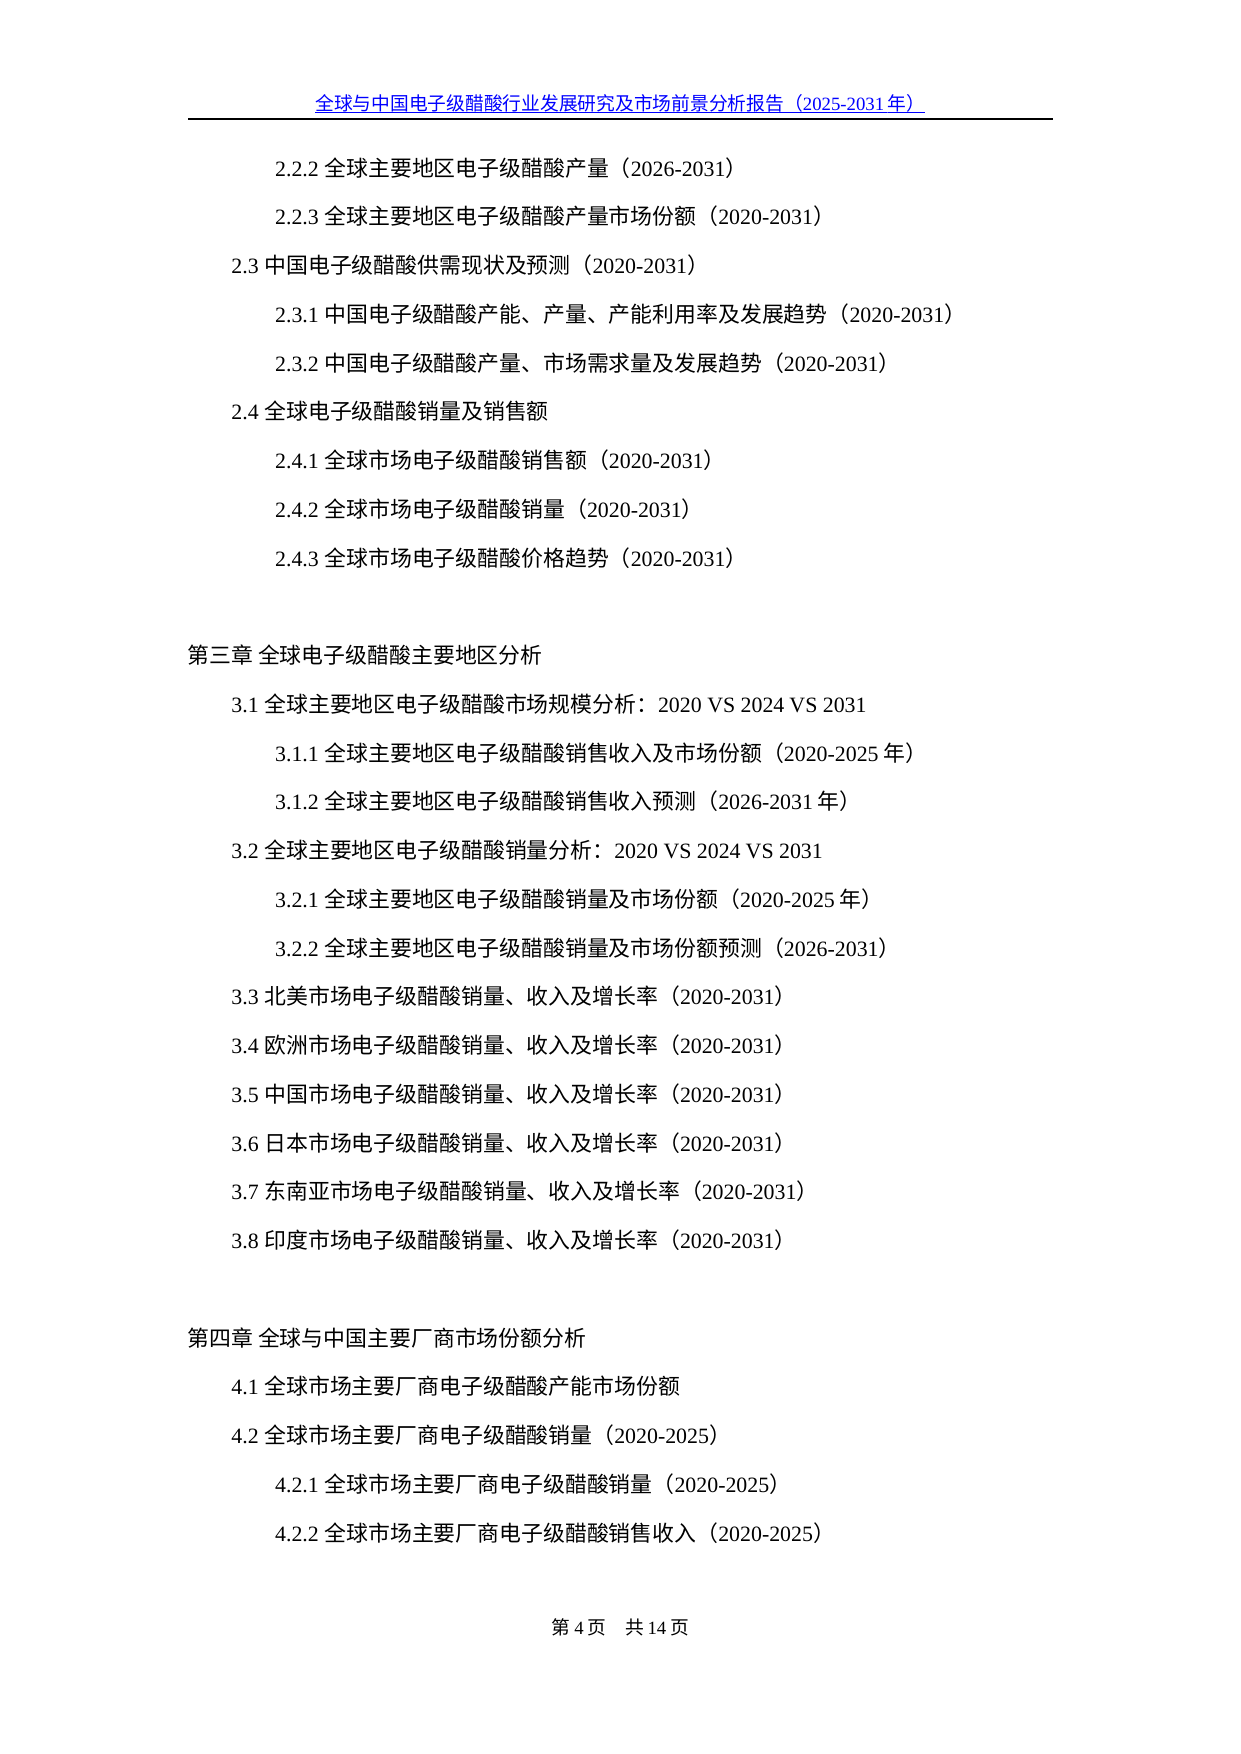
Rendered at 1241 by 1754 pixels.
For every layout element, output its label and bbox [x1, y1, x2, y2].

text [187, 150, 1053, 1548]
